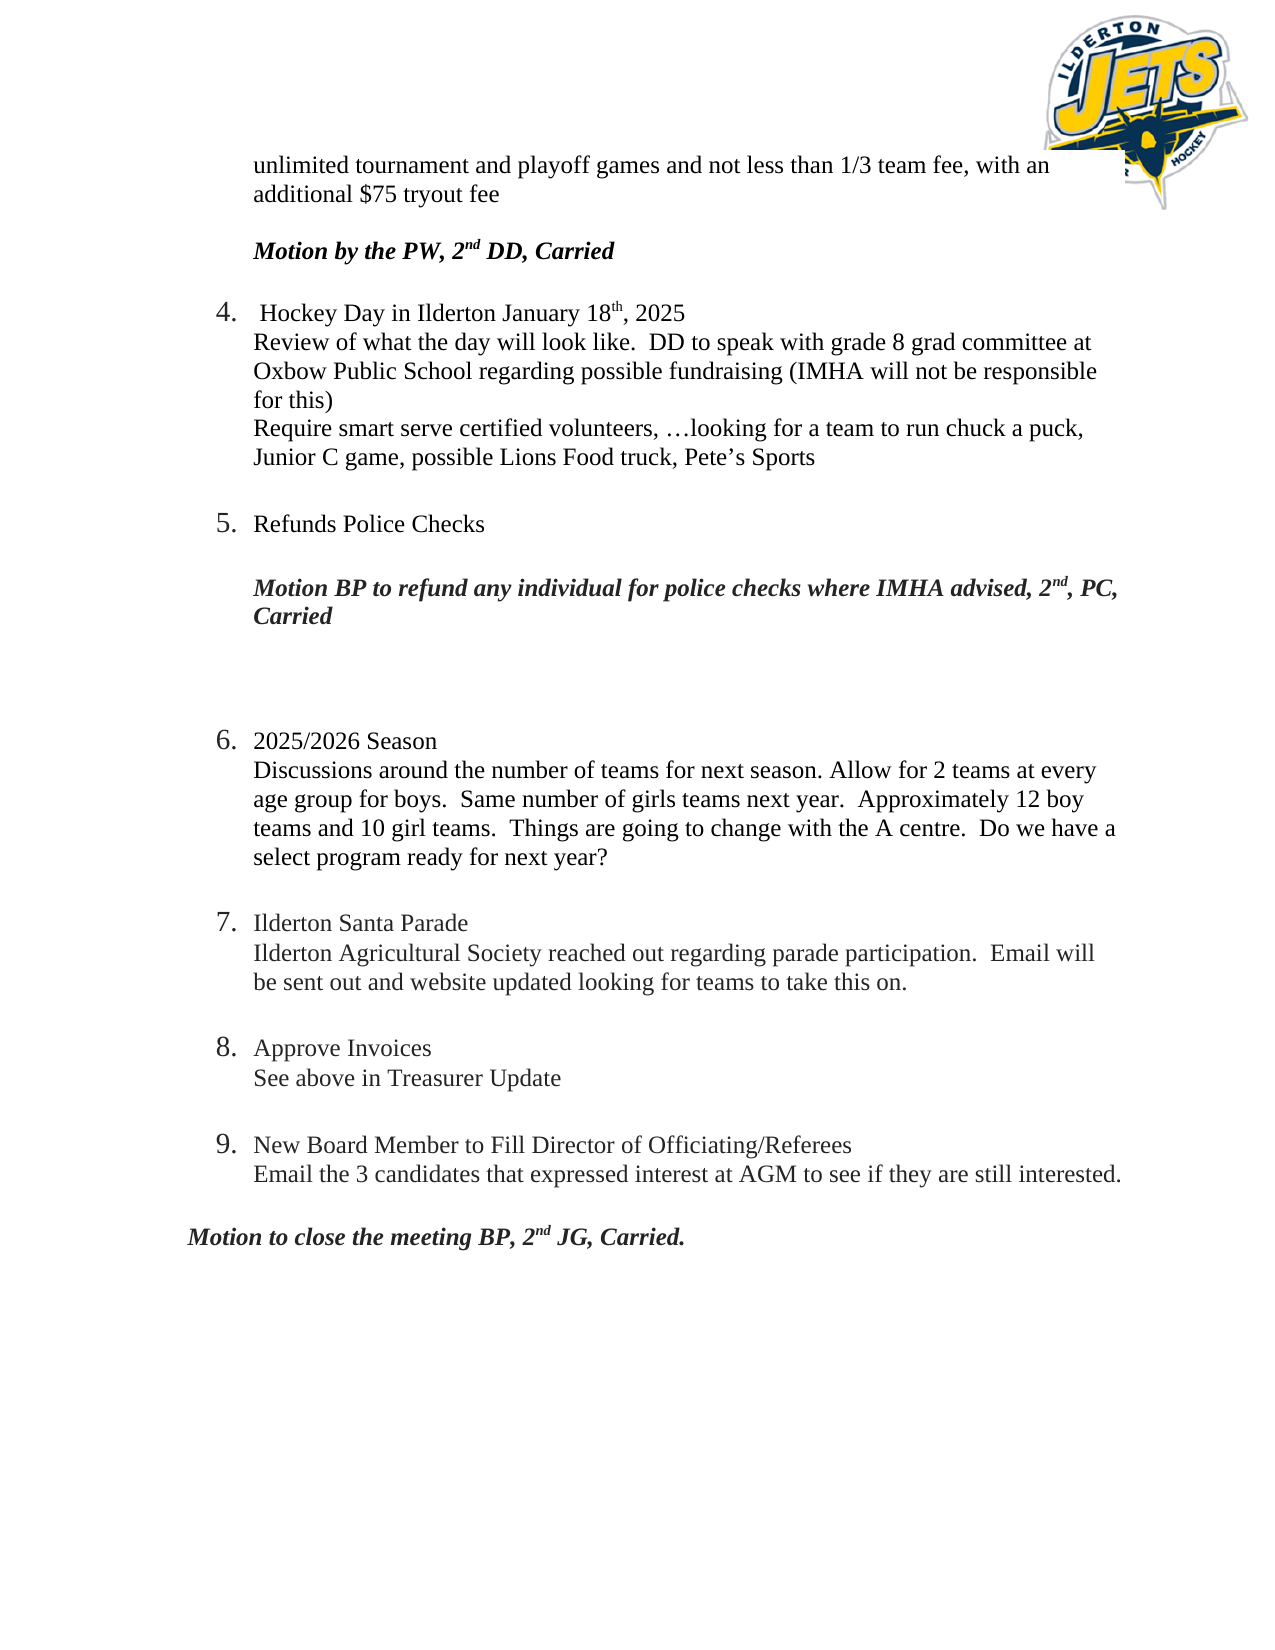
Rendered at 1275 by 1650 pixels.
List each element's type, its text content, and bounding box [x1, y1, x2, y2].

list Hockey Day in Ilderton January 18th, 2025 [216, 294, 1125, 327]
picture [1042, 15, 1249, 210]
list Ilderton Agricultural Society reached out regarding parade participation. Email will be sent out and website updated looking for teams to take this on. [253, 938, 1125, 995]
list Motion BP to refund any individual for police checks where IMHA advised, 2nd, PC, Carried [253, 573, 1125, 630]
list Discussions around the number of teams for next season. Allow for 2 teams at every age group for boys. Same number of girls teams next year. Approximately 12 boy teams and 10 girl teams. Things are going to change with the A centre. Do we have a select program ready for next year? [253, 755, 1125, 870]
list Require smart serve certified volunteers, …looking for a team to run chuck a puck, Junior C game, possible Lions Food truck, Pete’s Sports [253, 413, 1125, 471]
list Motion by the PW, 2nd DD, Carried [253, 236, 1125, 265]
list Refunds Police Checks [216, 505, 1125, 539]
list Approve Invoices [216, 1029, 1125, 1063]
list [253, 150, 1125, 207]
list Review of what the day will look like. DD to speak with grade 8 grad committee at Oxbow Public School regarding possible fundraising (IMHA will not be responsible for this) [253, 327, 1125, 413]
list See above in Treasurer Update [253, 1063, 1125, 1092]
list Ilderton Santa Parade [216, 904, 1125, 938]
list Email the 3 candidates that expressed interest at AGM to see if they are still interested. [253, 1159, 1125, 1188]
list 2025/2026 Season [216, 722, 1125, 755]
list New Board Member to Fill Director of Officiating/Referees [216, 1126, 1125, 1159]
list Motion to close the meeting BP, 2nd JG, Carried. [187, 1222, 1125, 1251]
